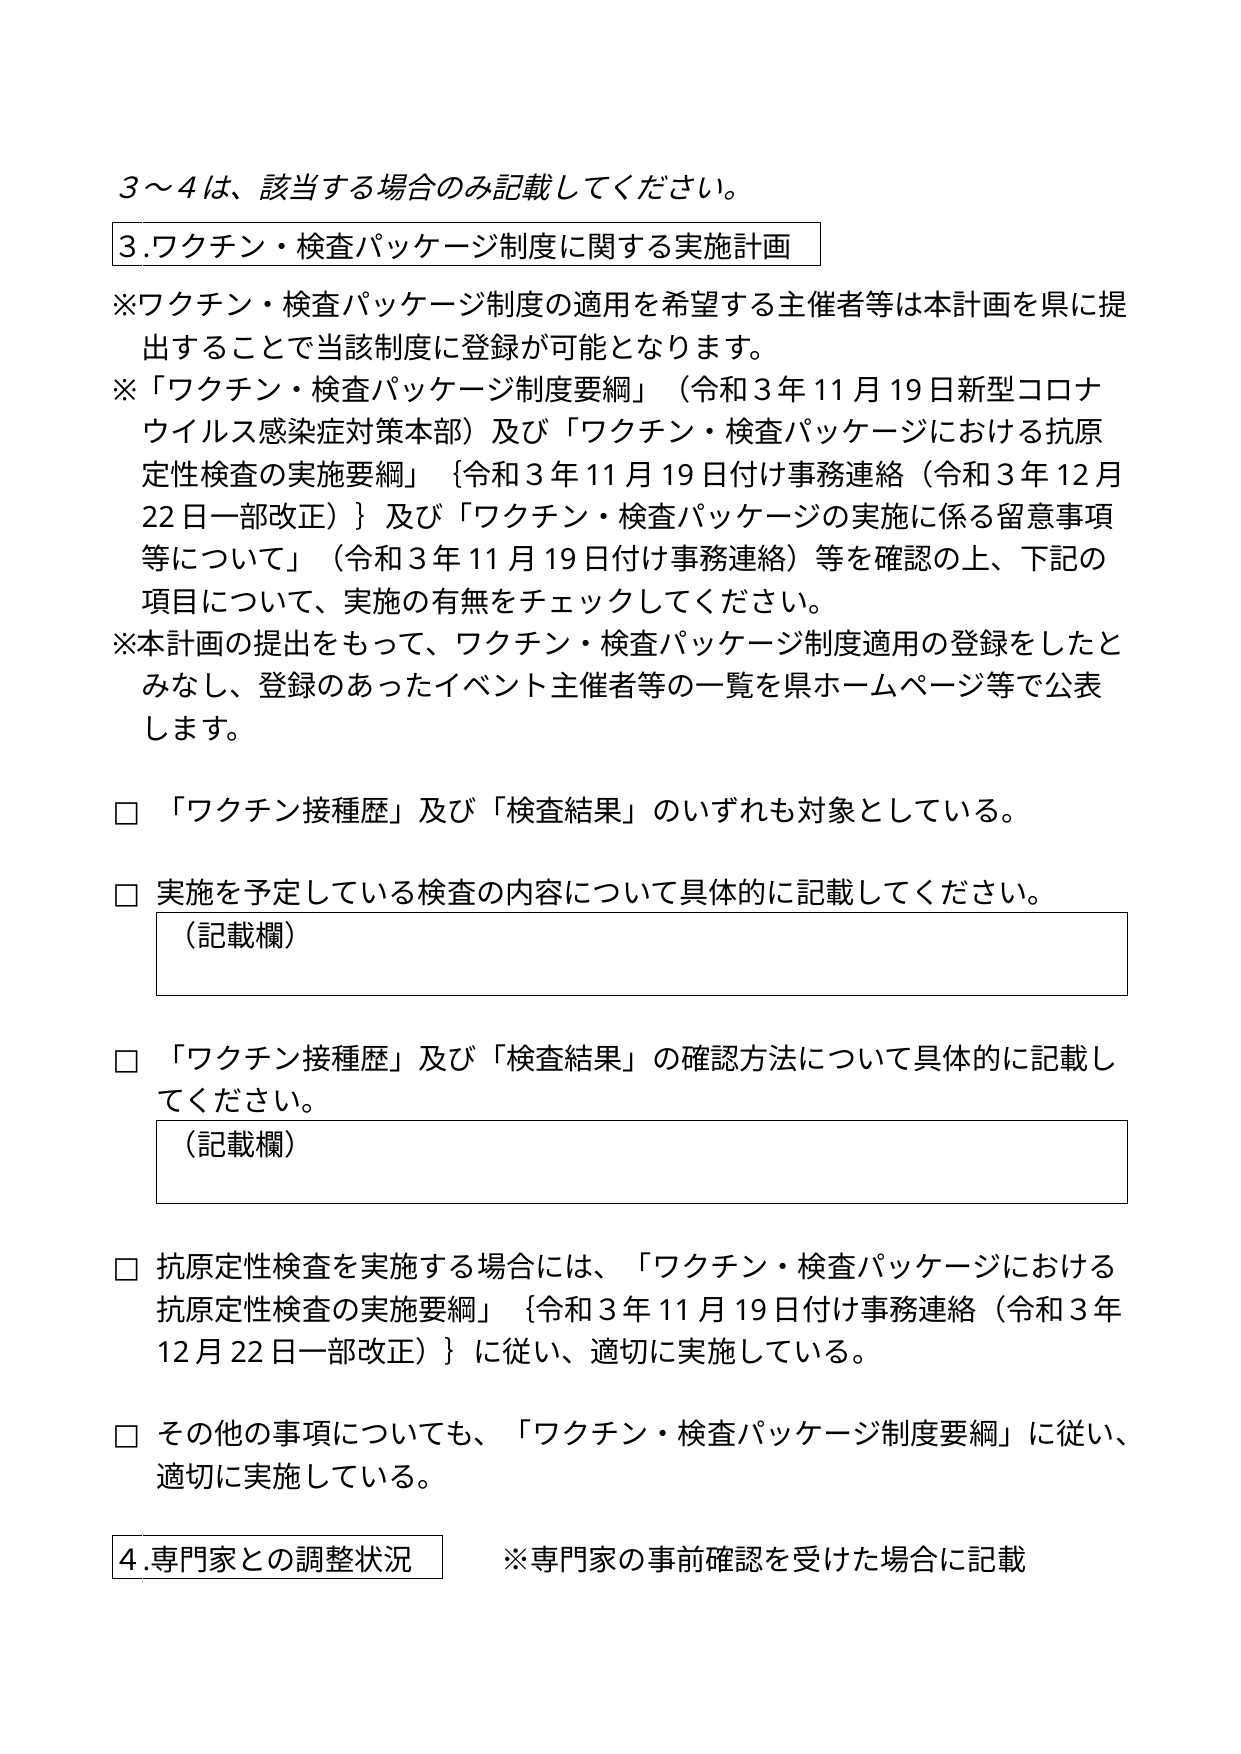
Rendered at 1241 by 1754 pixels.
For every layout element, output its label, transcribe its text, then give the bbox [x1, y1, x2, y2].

list 「ワクチン接種歴」及び「検査結果」のいずれも対象としている。 [112, 787, 1128, 830]
list 「ワクチン接種歴」及び「検査結果」の確認方法について具体的に記載してください。 [112, 1036, 1128, 1120]
text ※本計画の提出をもって、ワクチン・検査パッケージ制度適用の登録をしたとみなし、登録のあったイベント主催者等の一覧を県ホームページ等で公表します。 [112, 621, 1128, 748]
list 実施を予定している検査の内容について具体的に記載してください。 [112, 869, 1128, 912]
table_header （記載欄） [157, 1121, 1127, 1203]
list 抗原定性検査を実施する場合には、「ワクチン・検査パッケージにおける抗原定性検査の実施要綱」｛令和３年11 月19日付け事務連絡（令和３年12月22日一部改正）｝に従い、適切に実施している。 [112, 1244, 1128, 1371]
text ３.ワクチン・検査パッケージ制度に関する実施計画 [112, 207, 1128, 282]
list その他の事項についても、「ワクチン・検査パッケージ制度要綱」に従い、適切に実施している。 [112, 1411, 1128, 1496]
text ※「ワクチン・検査パッケージ制度要綱」（令和３年11 月19日新型コロナウイルス感染症対策本部）及び「ワクチン・検査パッケージにおける抗原定性検査の実施要綱」｛令和３年11 月19日付け事務連絡（令和３年12月22日一部改正）｝及び「ワクチン・検査パッケージの実施に係る留意事項等について」（令和３年11 月19日付け事務連絡）等を確認の上、下記の項目について、実施の有無をチェックしてください。 [112, 366, 1128, 621]
text ３～４は、該当する場合のみ記載してください。 [112, 164, 1128, 207]
text ４.専門家との調整状況 ※専門家の事前確認を受けた場合に記載 [443, 1535, 1128, 1579]
text ※ワクチン・検査パッケージ制度の適用を希望する主催者等は本計画を県に提出することで当該制度に登録が可能となります。 [112, 282, 1128, 366]
table_header （記載欄） [157, 913, 1127, 995]
text ４.専門家との調整状況 ※専門家の事前確認を受けた場合に記載 [113, 1536, 442, 1578]
